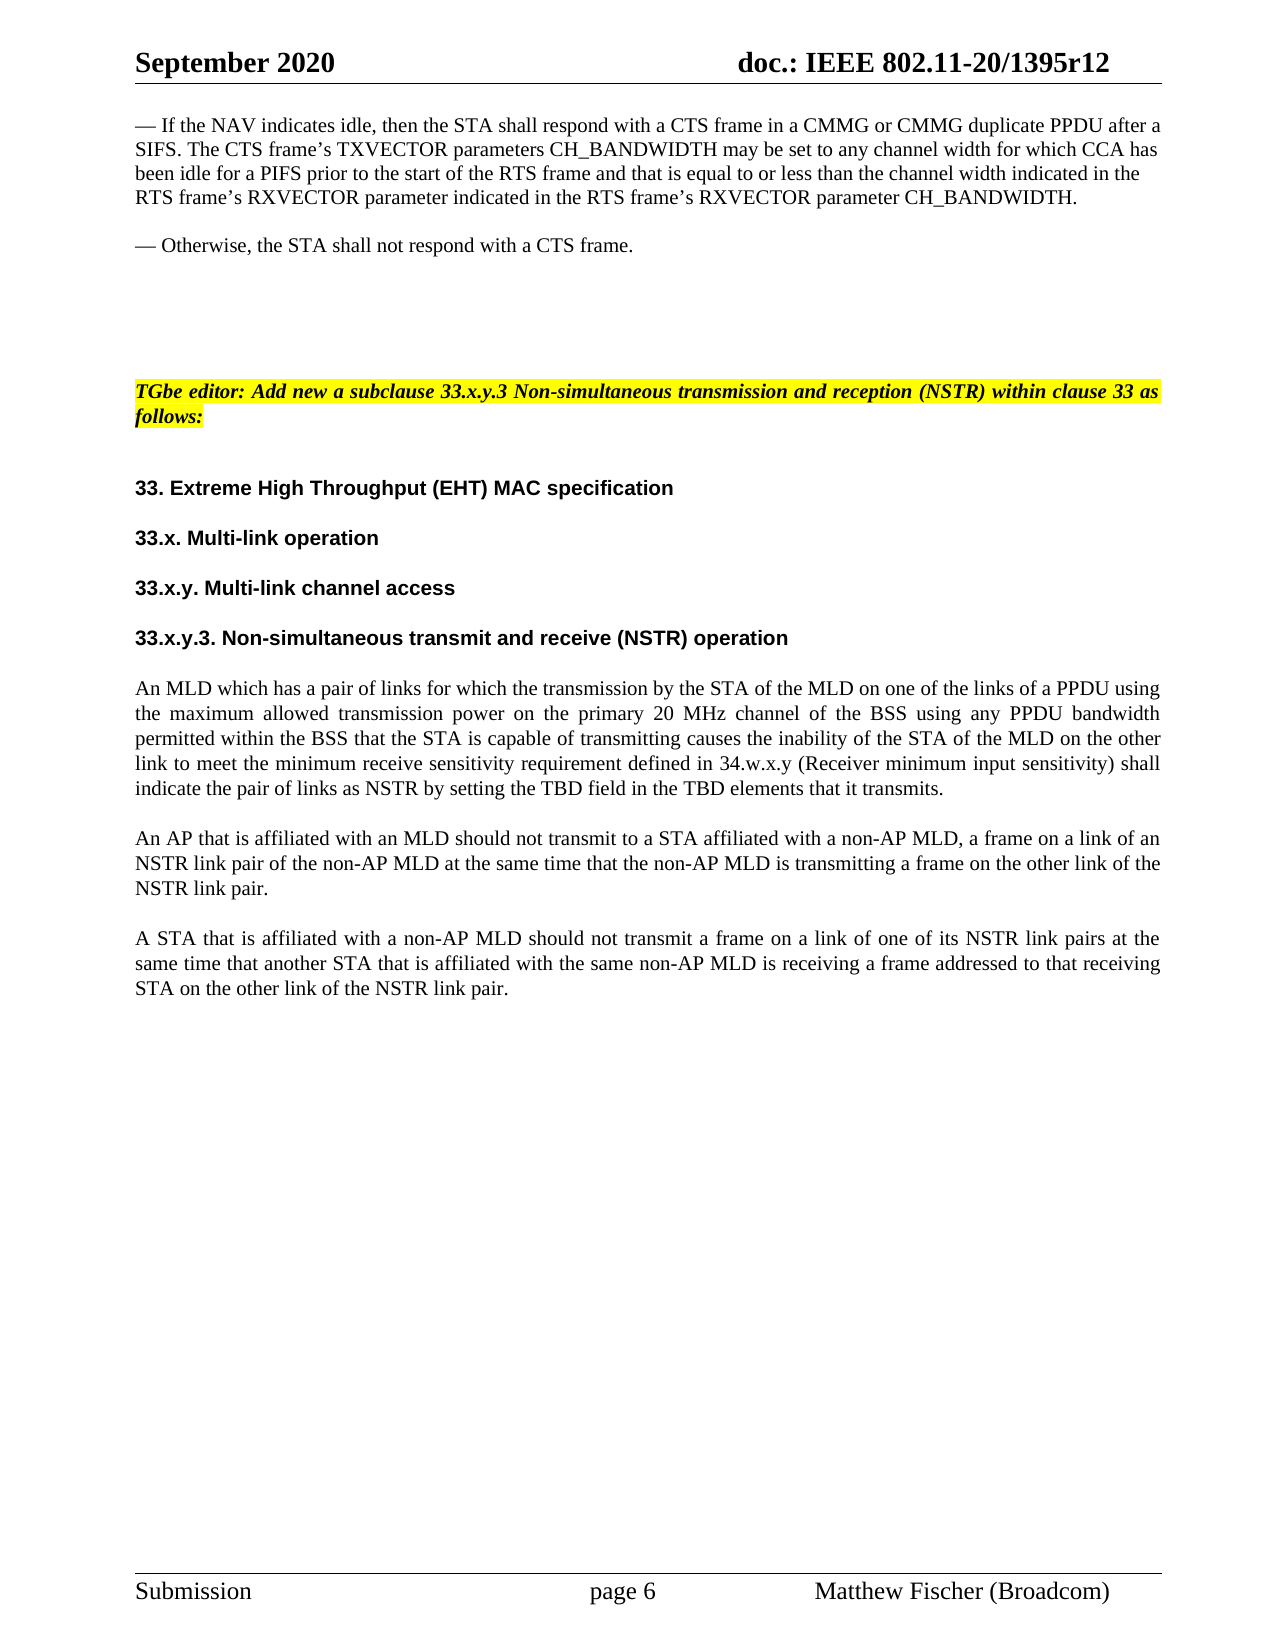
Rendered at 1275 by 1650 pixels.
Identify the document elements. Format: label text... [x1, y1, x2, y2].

text 33.x.y.3. Non-simultaneous transmit and receive (NSTR) operation [135, 625, 1162, 650]
text An MLD which has a pair of links for which the transmission by the STA of the MLD on one of the links of a PPDU using the maximum allowed transmission power on the primary 20 MHz channel of the BSS using any PPDU bandwidth permitted within the BSS that the STA is capable of transmitting causes the inability of the STA of the MLD on the other link to meet the minimum receive sensitivity requirement defined in 34.w.x.y (Receiver minimum input sensitivity) shall indicate the pair of links as NSTR by setting the TBD field in the TBD elements that it transmits. [135, 675, 1162, 800]
text — If the NAV indicates idle, then the STA shall respond with a CTS frame in a CMMG or CMMG duplicate PPDU after a SIFS. The CTS frame’s TXVECTOR parameters CH_BANDWIDTH may be set to any channel width for which CCA has been idle for a PIFS prior to the start of the RTS frame and that is equal to or less than the channel width indicated in the RTS frame’s RXVECTOR parameter indicated in the RTS frame’s RXVECTOR parameter CH_BANDWIDTH. [135, 112, 1162, 209]
text — Otherwise, the STA shall not respond with a CTS frame. [135, 233, 1162, 257]
text TGbe editor: Add new a subclause 33.x.y.3 Non-simultaneous transmission and reception (NSTR) within clause 33 as follows: [135, 378, 1162, 428]
text 33. Extreme High Throughput (EHT) MAC specification [135, 475, 1162, 500]
text A STA that is affiliated with a non-AP MLD should not transmit a frame on a link of one of its NSTR link pairs at the same time that another STA that is affiliated with the same non-AP MLD is receiving a frame addressed to that receiving STA on the other link of the NSTR link pair. [135, 925, 1162, 1000]
text An AP that is affiliated with an MLD should not transmit to a STA affiliated with a non-AP MLD, a frame on a link of an NSTR link pair of the non-AP MLD at the same time that the non-AP MLD is transmitting a frame on the other link of the NSTR link pair. [135, 825, 1162, 900]
text 33.x. Multi-link operation [135, 525, 1162, 550]
text 33.x.y. Multi-link channel access [135, 575, 1162, 600]
